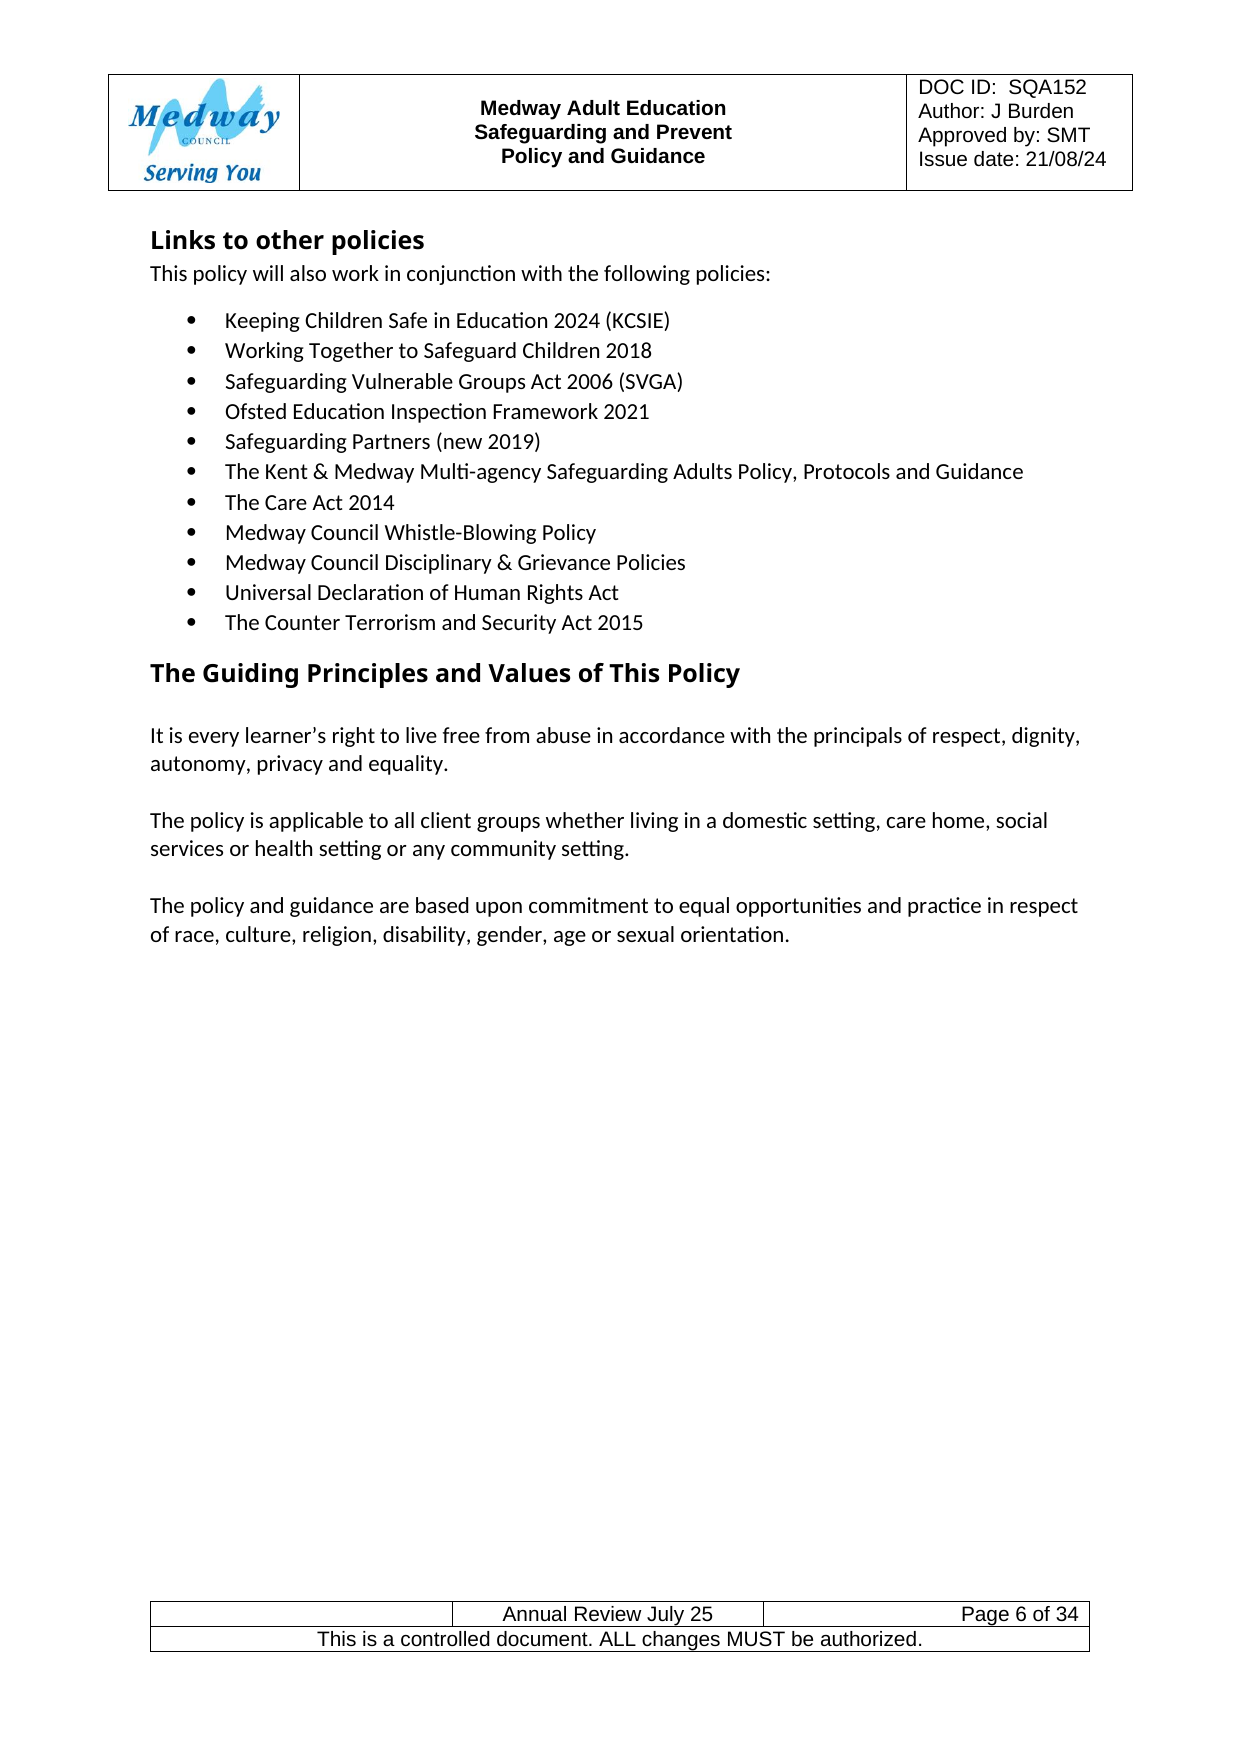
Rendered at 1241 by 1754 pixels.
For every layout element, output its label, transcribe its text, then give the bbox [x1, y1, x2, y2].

list Ofsted Education Inspection Framework 2021 [187, 397, 1090, 425]
text The policy and guidance are based upon commitment to equal opportunities and practice in respect of race, culture, religion, disability, gender, age or sexual orientation. [150, 892, 1090, 948]
list Medway Council Whistle-Blowing Policy [187, 518, 1090, 546]
subtitle The Guiding Principles and Values of This Policy [150, 655, 1090, 689]
list Safeguarding Vulnerable Groups Act 2006 (SVGA) [187, 367, 1090, 395]
picture [128, 78, 280, 183]
list Universal Declaration of Human Rights Act [187, 578, 1090, 606]
text The policy is applicable to all client groups whether living in a domestic setting, care home, social services or health setting or any community setting. [150, 806, 1090, 862]
list The Counter Terrorism and Security Act 2015 [187, 608, 1090, 636]
list Safeguarding Partners (new 2019) [187, 427, 1090, 455]
text It is every learner’s right to live free from abuse in accordance with the principals of respect, dignity, autonomy, privacy and equality. [150, 721, 1090, 777]
list The Kent & Medway Multi-agency Safeguarding Adults Policy, Protocols and Guidance [187, 457, 1090, 485]
list The Care Act 2014 [187, 488, 1090, 516]
subtitle Links to other policies [150, 223, 1090, 257]
list Medway Council Disciplinary & Grievance Policies [187, 548, 1090, 576]
text This policy will also work in conjunction with the following policies: [150, 259, 1090, 287]
list Working Together to Safeguard Children 2018 [187, 337, 1090, 364]
list Keeping Children Safe in Education 2024 (KCSIE) [187, 306, 1090, 334]
